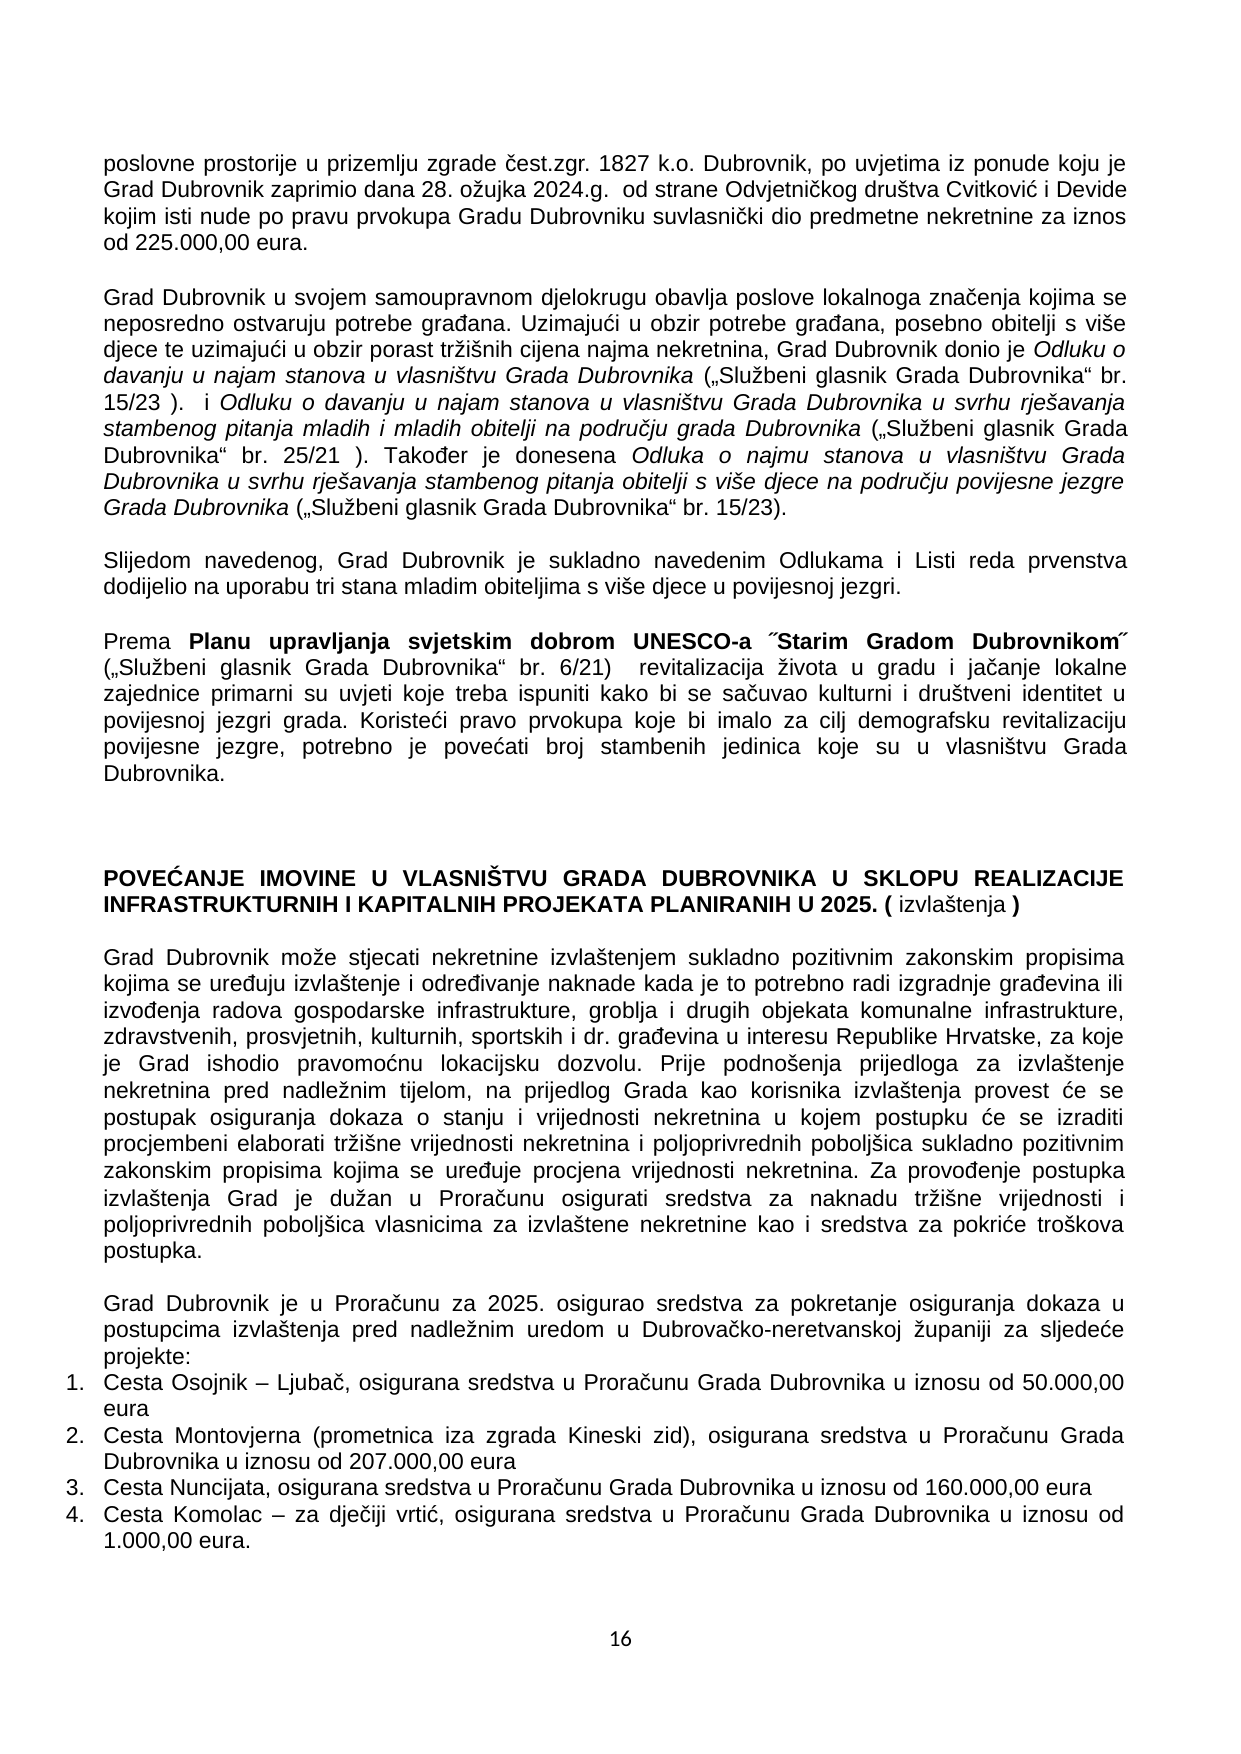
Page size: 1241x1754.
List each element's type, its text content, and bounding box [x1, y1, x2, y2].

text Grad Dubrovnik u svojem samoupravnom djelokrugu obavlja poslove lokalnoga značenja kojima se neposredno ostvaruju potrebe građana. Uzimajući u obzir potrebe građana, posebno obitelji s više djece te uzimajući u obzir porast tržišnih cijena najma nekretnina, Grad Dubrovnik donio je Odluku o davanju u najam stanova u vlasništvu Grada Dubrovnika („Službeni glasnik Grada Dubrovnika“ br. 15/23 ). i Odluku o davanju u najam stanova u vlasništvu Grada Dubrovnika u svrhu rješavanja stambenog pitanja mladih i mladih obitelji na području grada Dubrovnika („Službeni glasnik Grada Dubrovnika“ br. 25/21 ). Također je donesena Odluka o najmu stanova u vlasništvu Grada Dubrovnika u svrhu rješavanja stambenog pitanja obitelji s više djece na području povijesne jezgre Grada Dubrovnika („Službeni glasnik Grada Dubrovnika“ br. 15/23). [103, 283, 1128, 521]
list Cesta Nuncijata, osigurana sredstva u Proračunu Grada Dubrovnika u iznosu od 160.000,00 eura [66, 1474, 1125, 1501]
list Cesta Montovjerna (prometnica iza zgrada Kineski zid), osigurana sredstva u Proračunu Grada Dubrovnika u iznosu od 207.000,00 eura [66, 1422, 1125, 1474]
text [103, 150, 1128, 255]
list Cesta Komolac – za dječiji vrtić, osigurana sredstva u Proračunu Grada Dubrovnika u iznosu od 1.000,00 eura. [66, 1501, 1125, 1553]
text Slijedom navedenog, Grad Dubrovnik je sukladno navedenim Odlukama i Listi reda prvenstva dodijelio na uporabu tri stana mladim obiteljima s više djece u povijesnoj jezgri. [103, 547, 1128, 600]
text Grad Dubrovnik je u Proračunu za 2025. osigurao sredstva za pokretanje osiguranja dokaza u postupcima izvlaštenja pred nadležnim uredom u Dubrovačko-neretvanskoj županiji za sljedeće projekte: [103, 1290, 1125, 1369]
text Prema Planu upravljanja svjetskim dobrom UNESCO-a ˝Starim Gradom Dubrovnikom˝ („Službeni glasnik Grada Dubrovnika“ br. 6/21) revitalizacija života u gradu i jačanje lokalne zajednice primarni su uvjeti koje treba ispuniti kako bi se sačuvao kulturni i društveni identitet u povijesnoj jezgri grada. Koristeći pravo prvokupa koje bi imalo za cilj demografsku revitalizaciju povijesne jezgre, potrebno je povećati broj stambenih jedinica koje su u vlasništvu Grada Dubrovnika. [103, 628, 1128, 786]
text POVEĆANJE IMOVINE U VLASNIŠTVU GRADA DUBROVNIKA U SKLOPU REALIZACIJE INFRASTRUKTURNIH I KAPITALNIH PROJEKATA PLANIRANIH U 2025. ( izvlaštenja ) [103, 865, 1125, 918]
text Grad Dubrovnik može stjecati nekretnine izvlaštenjem sukladno pozitivnim zakonskim propisima kojima se uređuju izvlaštenje i određivanje naknade kada je to potrebno radi izgradnje građevina ili izvođenja radova gospodarske infrastrukture, groblja i drugih objekata komunalne infrastrukture, zdravstvenih, prosvjetnih, kulturnih, sportskih i dr. građevina u interesu Republike Hrvatske, za koje je Grad ishodio pravomoćnu lokacijsku dozvolu. Prije podnošenja prijedloga za izvlaštenje nekretnina pred nadležnim tijelom, na prijedlog Grada kao korisnika izvlaštenja provest će se postupak osiguranja dokaza o stanju i vrijednosti nekretnina u kojem postupku će se izraditi procjembeni elaborati tržišne vrijednosti nekretnina i poljoprivrednih poboljšica sukladno pozitivnim zakonskim propisima kojima se uređuje procjena vrijednosti nekretnina. Za provođenje postupka izvlaštenja Grad je dužan u Proračunu osigurati sredstva za naknadu tržišne vrijednosti i poljoprivrednih poboljšica vlasnicima za izvlaštene nekretnine kao i sredstva za pokriće troškova postupka. [103, 944, 1125, 1263]
list Cesta Osojnik – Ljubač, osigurana sredstva u Proračunu Grada Dubrovnika u iznosu od 50.000,00 eura [66, 1369, 1125, 1422]
